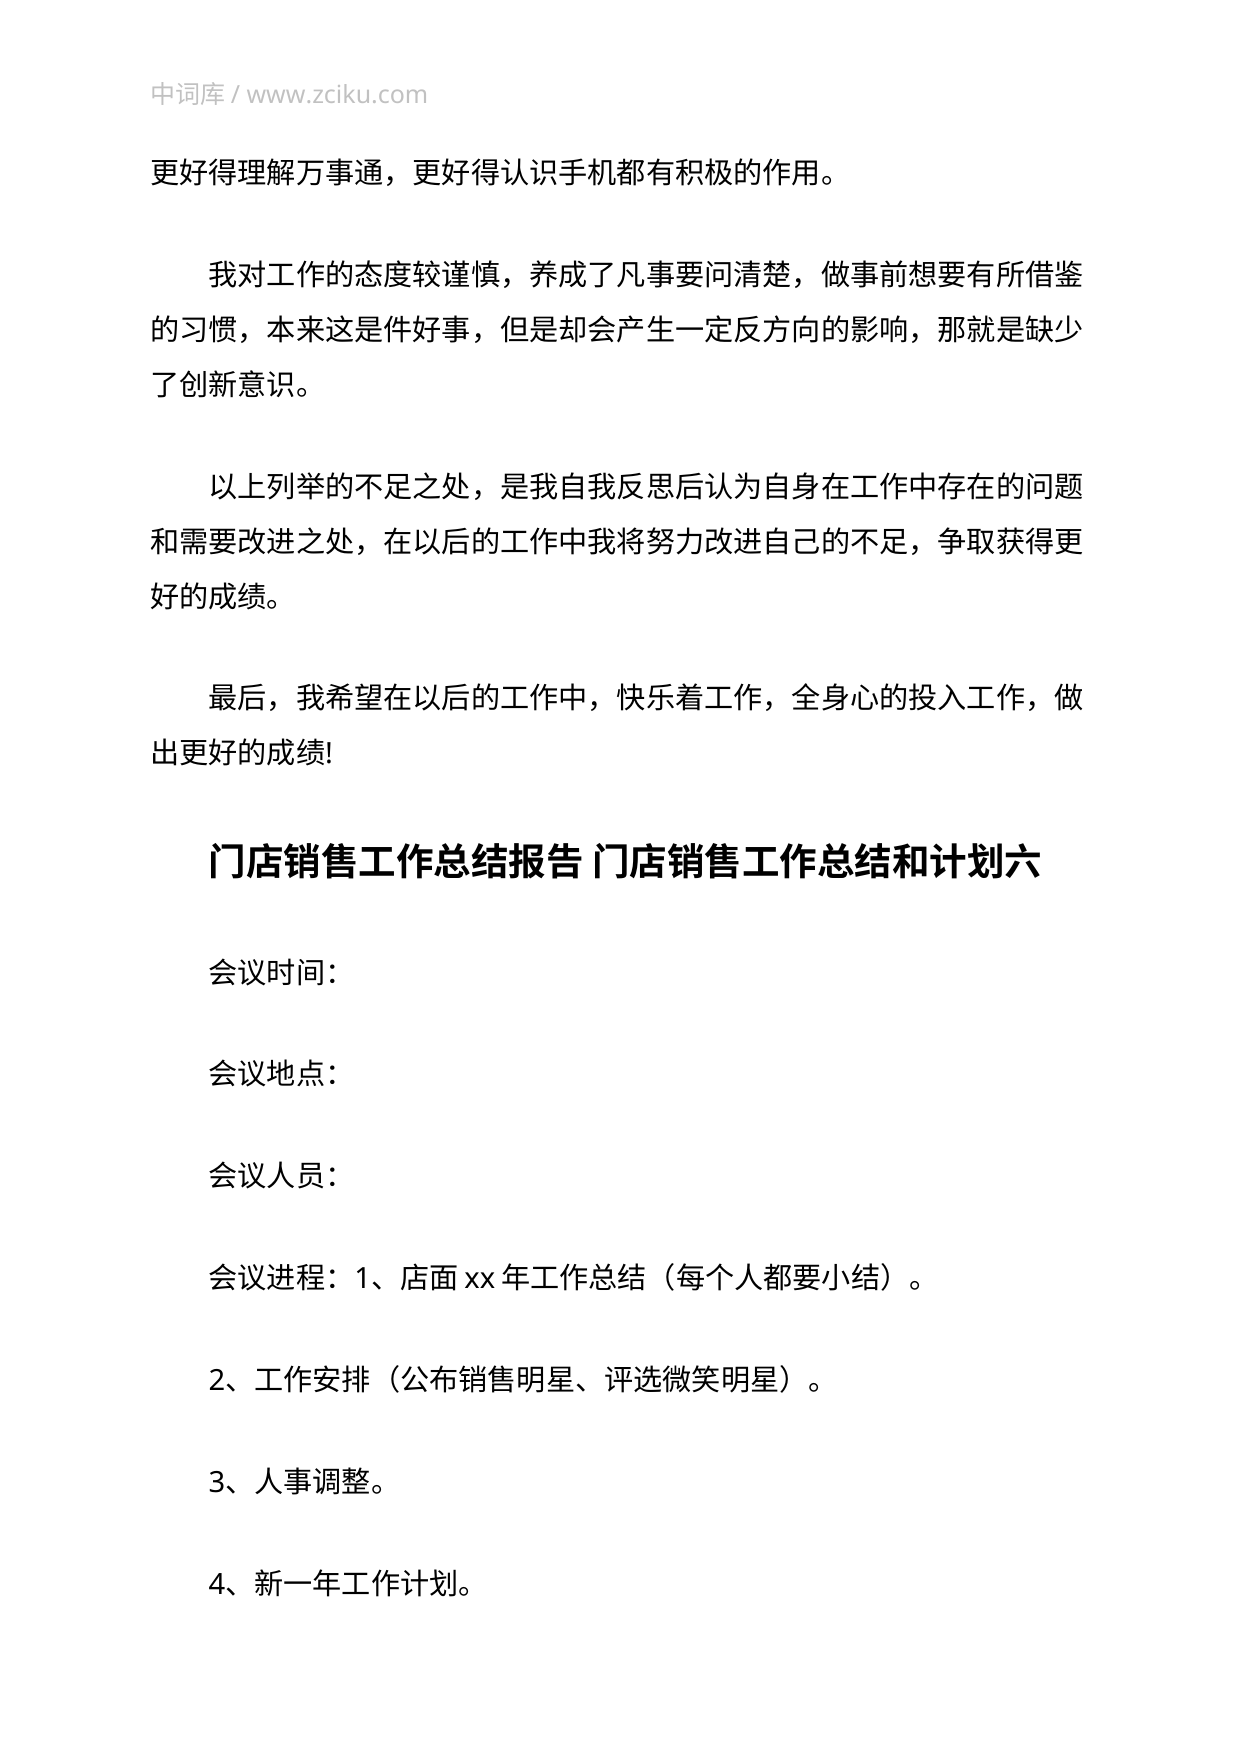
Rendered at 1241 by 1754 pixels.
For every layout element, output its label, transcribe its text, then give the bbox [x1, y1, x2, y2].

text 会议进程：1、店面xx年工作总结（每个人都要小结）。 [150, 1254, 1090, 1297]
text 4、新一年工作计划。 [150, 1560, 1090, 1603]
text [150, 150, 1090, 192]
text 会议时间： [150, 949, 1090, 991]
text 会议人员： [150, 1153, 1090, 1195]
text 3、人事调整。 [150, 1458, 1090, 1501]
text 最后，我希望在以后的工作中，快乐着工作，全身心的投入工作，做出更好的成绩! [150, 675, 1090, 772]
text 我对工作的态度较谨慎，养成了凡事要问清楚，做事前想要有所借鉴的习惯，本来这是件好事，但是却会产生一定反方向的影响，那就是缺少了创新意识。 [150, 252, 1090, 404]
text 门店销售工作总结报告 门店销售工作总结和计划六 [150, 832, 1090, 886]
text 2、工作安排（公布销售明星、评选微笑明星）。 [150, 1356, 1090, 1399]
text 会议地点： [150, 1051, 1090, 1093]
text 以上列举的不足之处，是我自我反思后认为自身在工作中存在的问题和需要改进之处，在以后的工作中我将努力改进自己的不足，争取获得更好的成绩。 [150, 463, 1090, 615]
